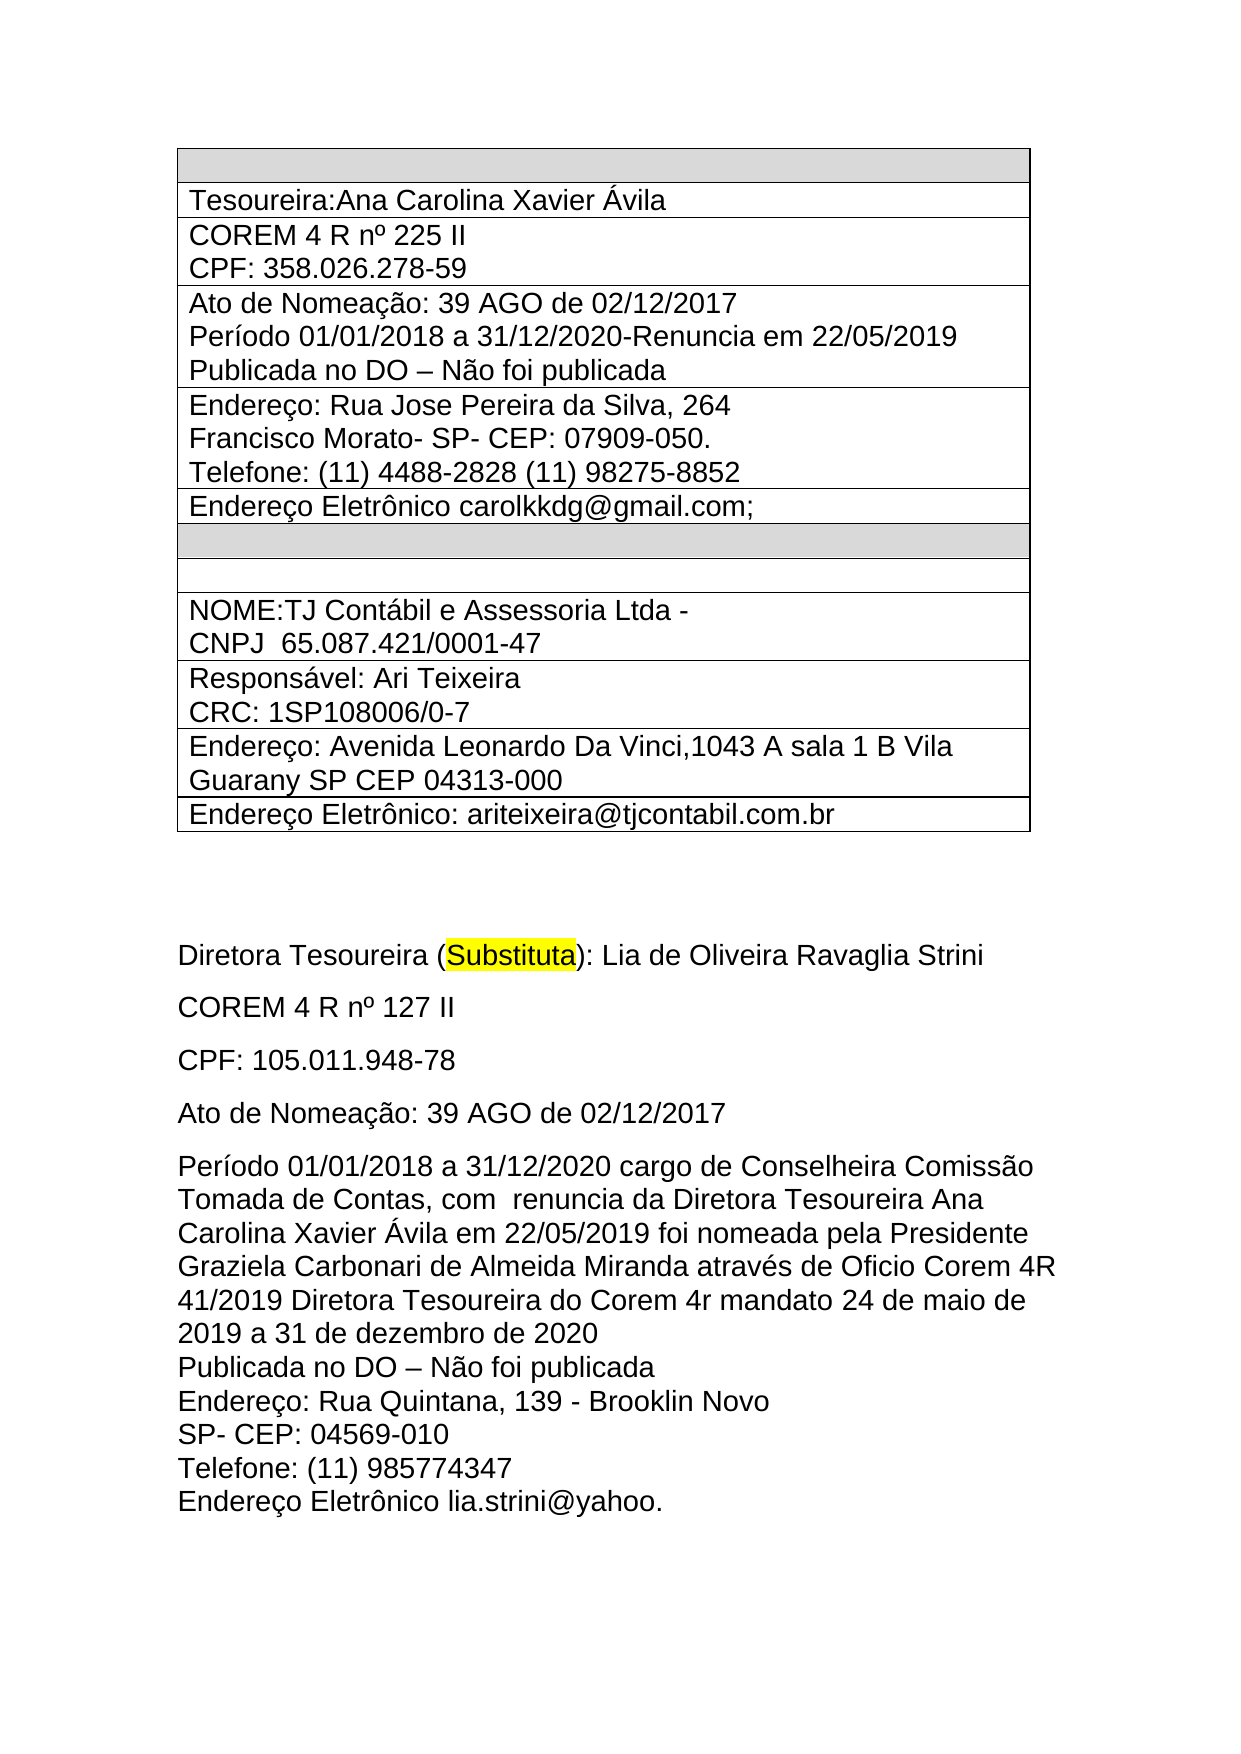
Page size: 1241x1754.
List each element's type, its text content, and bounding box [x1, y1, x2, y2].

table_cell Endereço: Rua Jose Pereira da Silva, 264 Francisco Morato- SP- CEP: 07909-050. Telefone: (11) 4488-2828 (11) 98275-8852 [178, 388, 1029, 488]
table_cell Ato de Nomeação: 39 AGO de 02/12/2017 Período 01/01/2018 a 31/12/2020-Renuncia em 22/05/2019 Publicada no DO – Não foi publicada [178, 286, 1029, 387]
table_cell COREM 4 R nº 225 II CPF: 358.026.278-59 [178, 218, 1029, 285]
text SP- CEP: 04569-010 [177, 1417, 1063, 1451]
text CPF: 105.011.948-78 [177, 1043, 1063, 1077]
text Diretora Tesoureira (Substituta): Lia de Oliveira Ravaglia Strini [576, 938, 1063, 971]
text Endereço: Rua Quintana, 139 - Brooklin Novo [177, 1384, 1063, 1417]
table_cell [178, 524, 1029, 557]
text Período 01/01/2018 a 31/12/2020 cargo de Conselheira Comissão Tomada de Contas, com renuncia da Diretora Tesoureira Ana Carolina Xavier Ávila em 22/05/2019 foi nomeada pela Presidente Graziela Carbonari de Almeida Miranda através de Oficio Corem 4R 41/2019 Diretora Tesoureira do Corem 4r mandato 24 de maio de 2019 a 31 de dezembro de 2020 [177, 1149, 1063, 1350]
table_cell [178, 149, 1029, 182]
table_cell Responsável: Ari Teixeira CRC: 1SP108006/0-7 [178, 661, 1029, 728]
text Telefone: (11) 985774347 [177, 1451, 1063, 1484]
text Publicada no DO – Não foi publicada [177, 1350, 1063, 1384]
text COREM 4 R nº 127 II [177, 990, 1063, 1024]
table_cell Endereço Eletrônico: ariteixeira@tjcontabil.com.br [178, 798, 1029, 831]
table_cell NOME:TJ Contábil e Assessoria Ltda - CNPJ 65.087.421/0001-47 [178, 593, 1029, 660]
text Endereço Eletrônico lia.strini@yahoo. [177, 1484, 1063, 1518]
table_cell Tesoureira:Ana Carolina Xavier Ávila [178, 183, 1029, 217]
table_cell [178, 559, 1029, 592]
text Diretora Tesoureira (Substituta): Lia de Oliveira Ravaglia Strini [177, 938, 446, 971]
table_cell Endereço: Avenida Leonardo Da Vinci,1043 A sala 1 B Vila Guarany SP CEP 04313-000 [178, 729, 1029, 796]
text Ato de Nomeação: 39 AGO de 02/12/2017 [177, 1096, 1063, 1129]
table_cell Endereço Eletrônico carolkkdg@gmail.com; [178, 489, 1029, 523]
